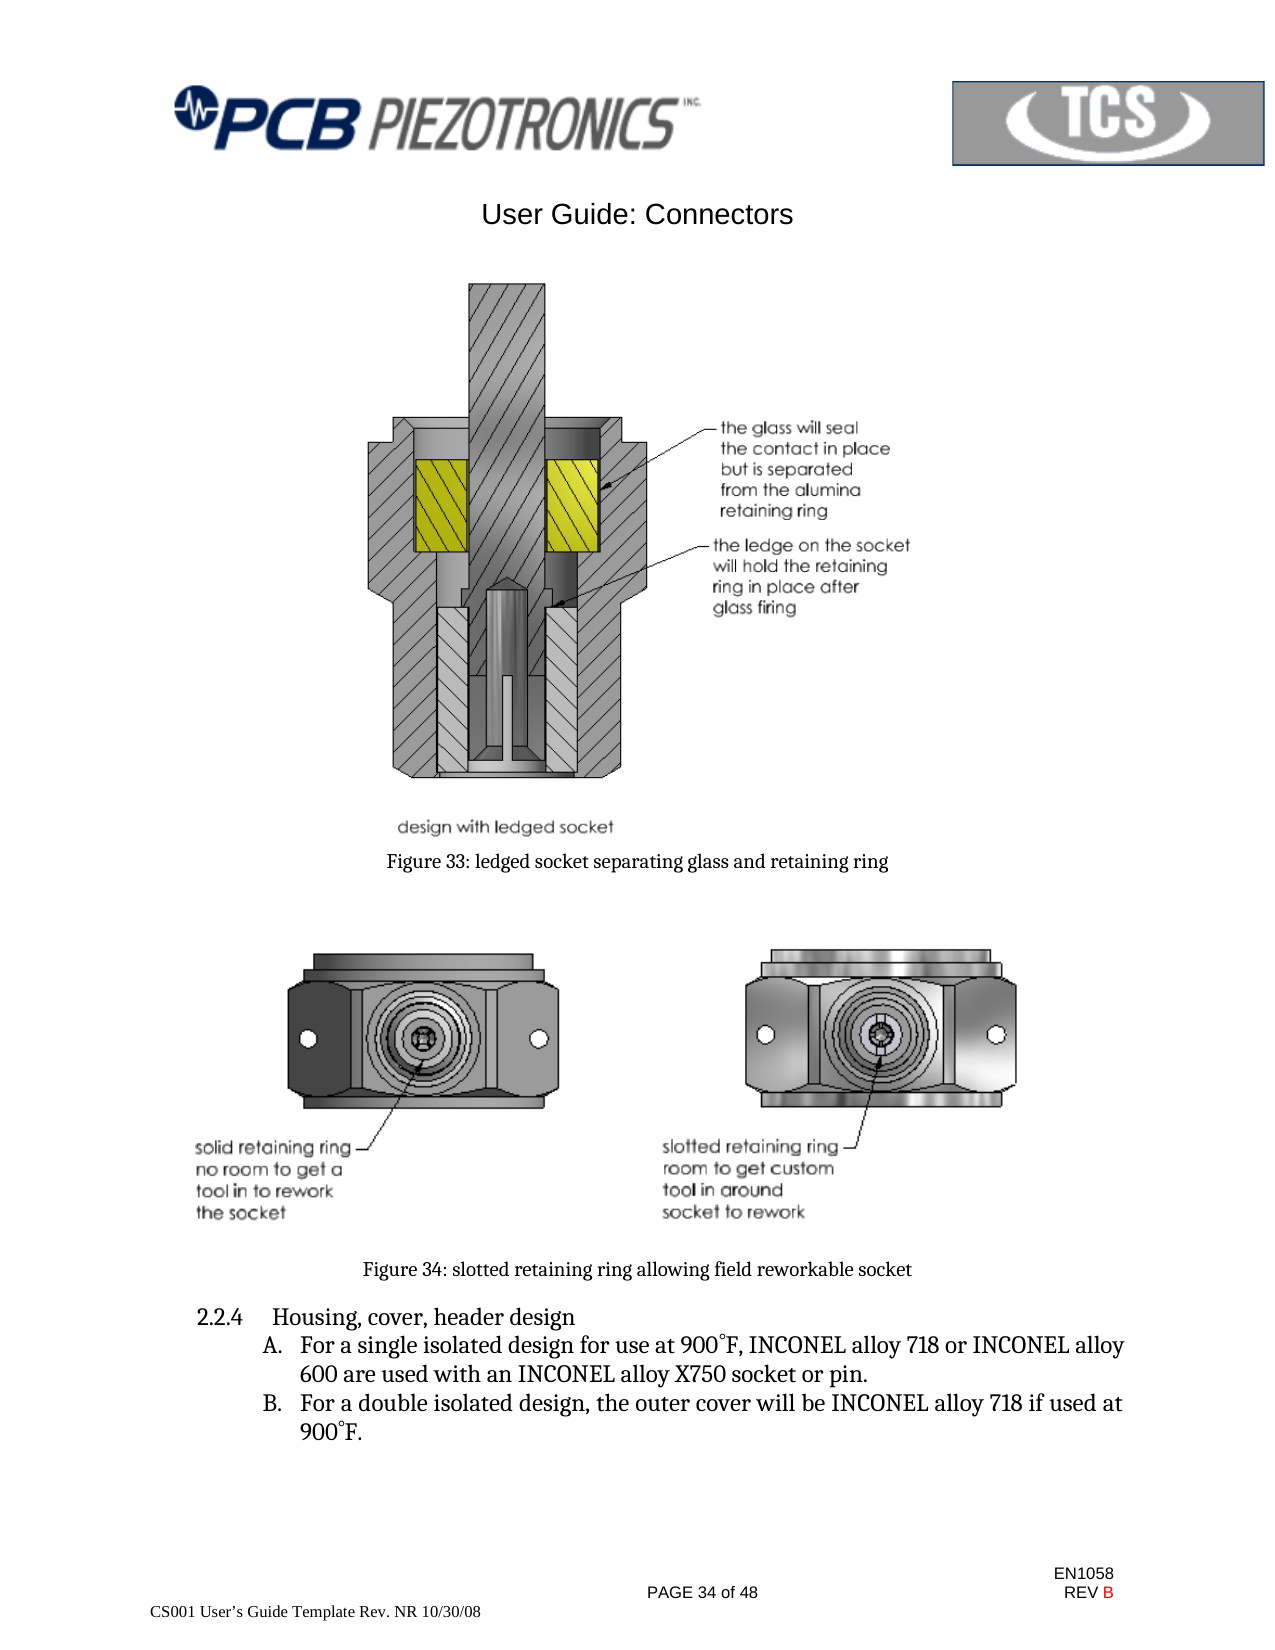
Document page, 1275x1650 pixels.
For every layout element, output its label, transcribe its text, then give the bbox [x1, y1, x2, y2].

picture [319, 278, 956, 839]
subtitle Housing, cover, header design [197, 1302, 1125, 1331]
picture [150, 919, 1149, 1246]
picture [952, 81, 1265, 166]
list For a double isolated design, the outer cover will be INCONEL alloy 718 if used at 900F. [262, 1389, 1125, 1446]
text Figure 33: ledged socket separating glass and retaining ring [150, 850, 1125, 874]
picture [164, 81, 711, 160]
list For a single isolated design for use at 900F, INCONEL alloy 718 or INCONEL alloy 600 are used with an INCONEL alloy X750 socket or pin. [262, 1331, 1125, 1389]
text Figure 34: slotted retaining ring allowing field reworkable socket [150, 1258, 1125, 1282]
